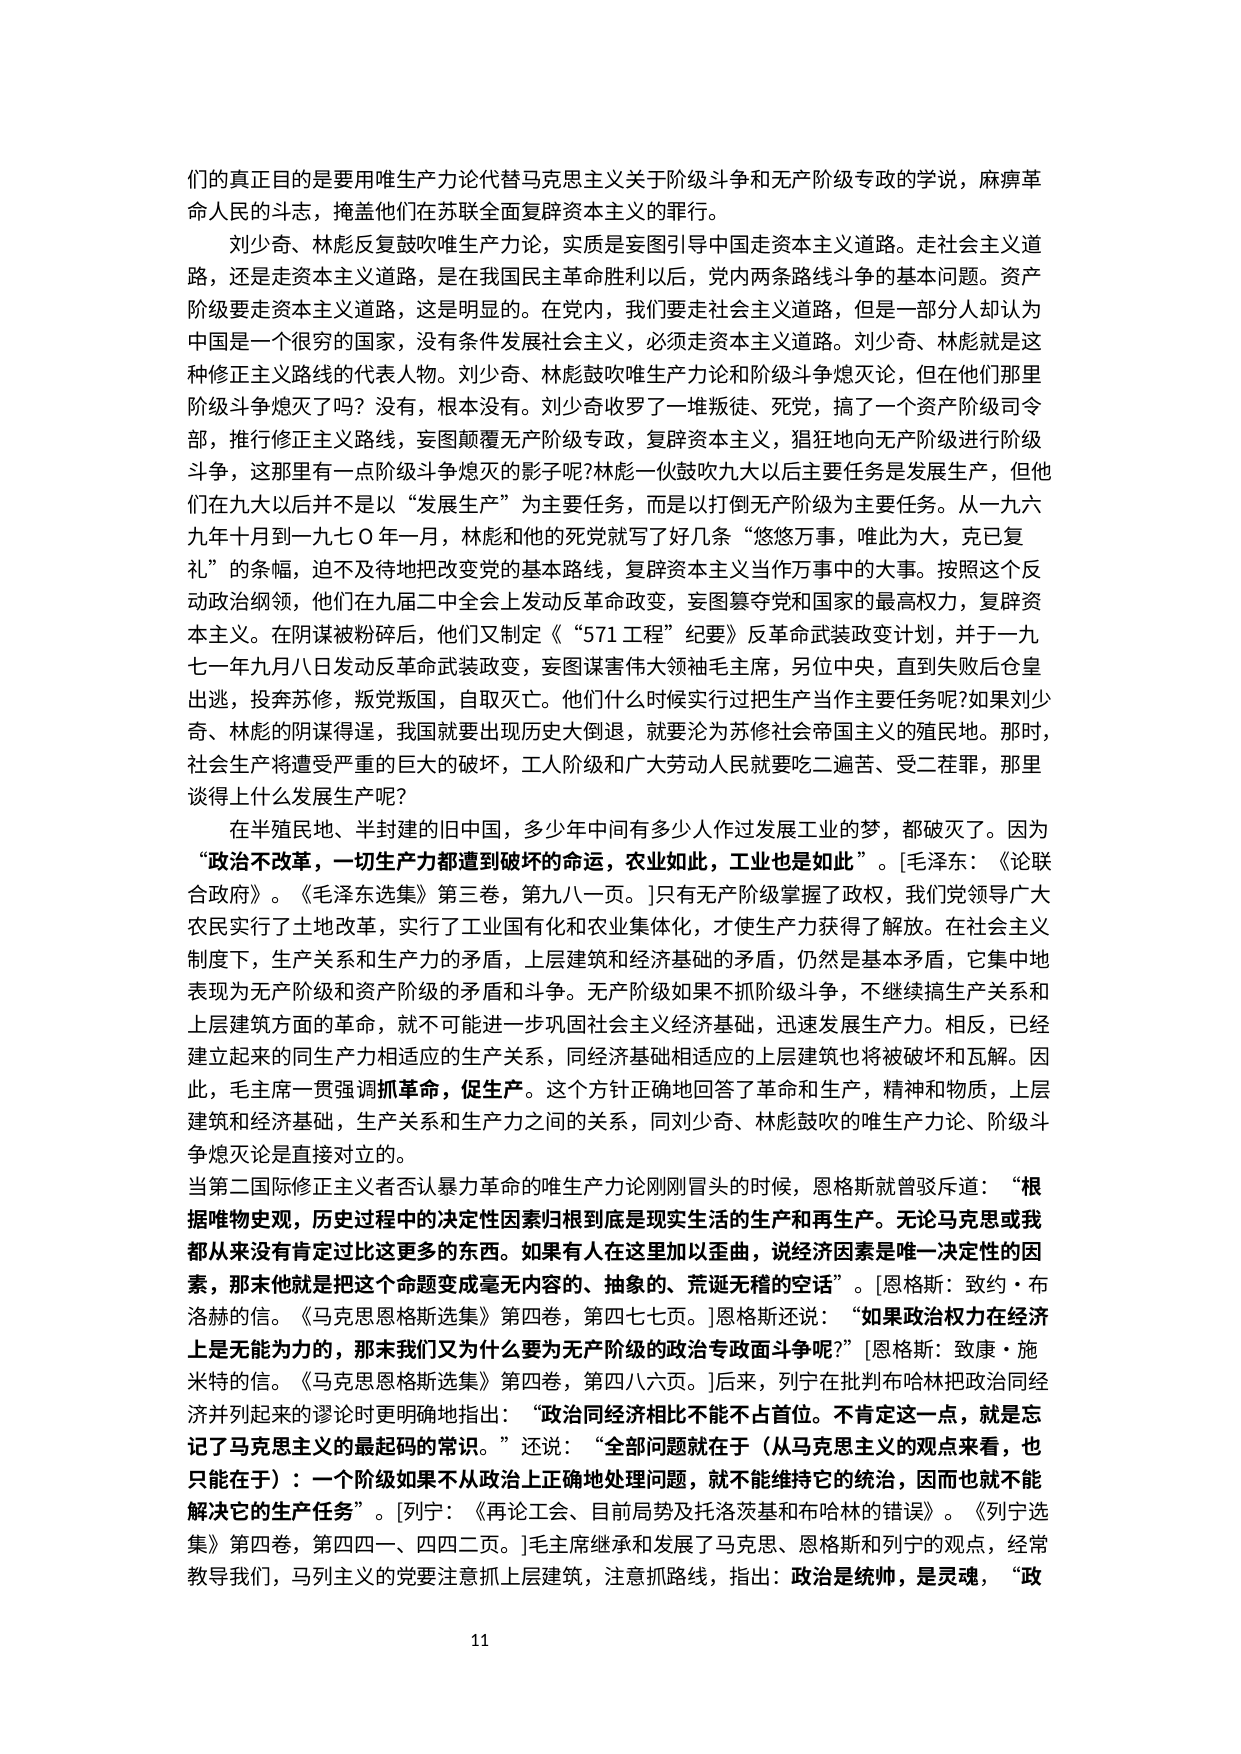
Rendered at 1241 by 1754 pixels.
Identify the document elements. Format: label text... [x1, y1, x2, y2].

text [187, 1169, 1053, 1592]
text 在半殖民地、半封建的旧中国，多少年中间有多少人作过发展工业的梦，都破灭了。因为“政治不改革，一切生产力都遭到破坏的命运，农业如此，工业也是如此”。[毛泽东：《论联合政府》。《毛泽东选集》第三卷，第九八一页。]只有无产阶级掌握了政权，我们党领导广大农民实行了土地改革，实行了工业国有化和农业集体化，才使生产力获得了解放。在社会主义制度下，生产关系和生产力的矛盾，上层建筑和经济基础的矛盾，仍然是基本矛盾，它集中地表现为无产阶级和资产阶级的矛盾和斗争。无产阶级如果不抓阶级斗争，不继续搞生产关系和上层建筑方面的革命，就不可能进一步巩固社会主义经济基础，迅速发展生产力。相反，已经建立起来的同生产力相适应的生产关系，同经济基础相适应的上层建筑也将被破坏和瓦解。因此，毛主席一贯强调抓革命，促生产。这个方针正确地回答了革命和生产，精神和物质，上层建筑和经济基础，生产关系和生产力之间的关系，同刘少奇、林彪鼓吹的唯生产力论、阶级斗争熄灭论是直接对立的。 [187, 812, 1053, 1169]
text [187, 162, 1053, 227]
text 刘少奇、林彪反复鼓吹唯生产力论，实质是妄图引导中国走资本主义道路。走社会主义道路，还是走资本主义道路，是在我国民主革命胜利以后，党内两条路线斗争的基本问题。资产阶级要走资本主义道路，这是明显的。在党内，我们要走社会主义道路，但是一部分人却认为中国是一个很穷的国家，没有条件发展社会主义，必须走资本主义道路。刘少奇、林彪就是这种修正主义路线的代表人物。刘少奇、林彪鼓吹唯生产力论和阶级斗争熄灭论，但在他们那里阶级斗争熄灭了吗？没有，根本没有。刘少奇收罗了一堆叛徒、死党，搞了一个资产阶级司令部，推行修正主义路线，妄图颠覆无产阶级专政，复辟资本主义，猖狂地向无产阶级进行阶级斗争，这那里有一点阶级斗争熄灭的影子呢?林彪一伙鼓吹九大以后主要任务是发展生产，但他们在九大以后并不是以“发展生产”为主要任务，而是以打倒无产阶级为主要任务。从一九六九年十月到一九七O年一月，林彪和他的死党就写了好几条“悠悠万事，唯此为大，克已复礼”的条幅，迫不及待地把改变党的基本路线，复辟资本主义当作万事中的大事。按照这个反动政治纲领，他们在九届二中全会上发动反革命政变，妄图篡夺党和国家的最高权力，复辟资本主义。在阴谋被粉碎后，他们又制定《“571工程”纪要》反革命武装政变计划，并于一九七一年九月八日发动反革命武装政变，妄图谋害伟大领袖毛主席，另位中央，直到失败后仓皇出逃，投奔苏修，叛党叛国，自取灭亡。他们什么时候实行过把生产当作主要任务呢?如果刘少奇、林彪的阴谋得逞，我国就要出现历史大倒退，就要沦为苏修社会帝国主义的殖民地。那时，社会生产将遭受严重的巨大的破坏，工人阶级和广大劳动人民就要吃二遍苦、受二茬罪，那里谈得上什么发展生产呢？ [187, 227, 1053, 812]
